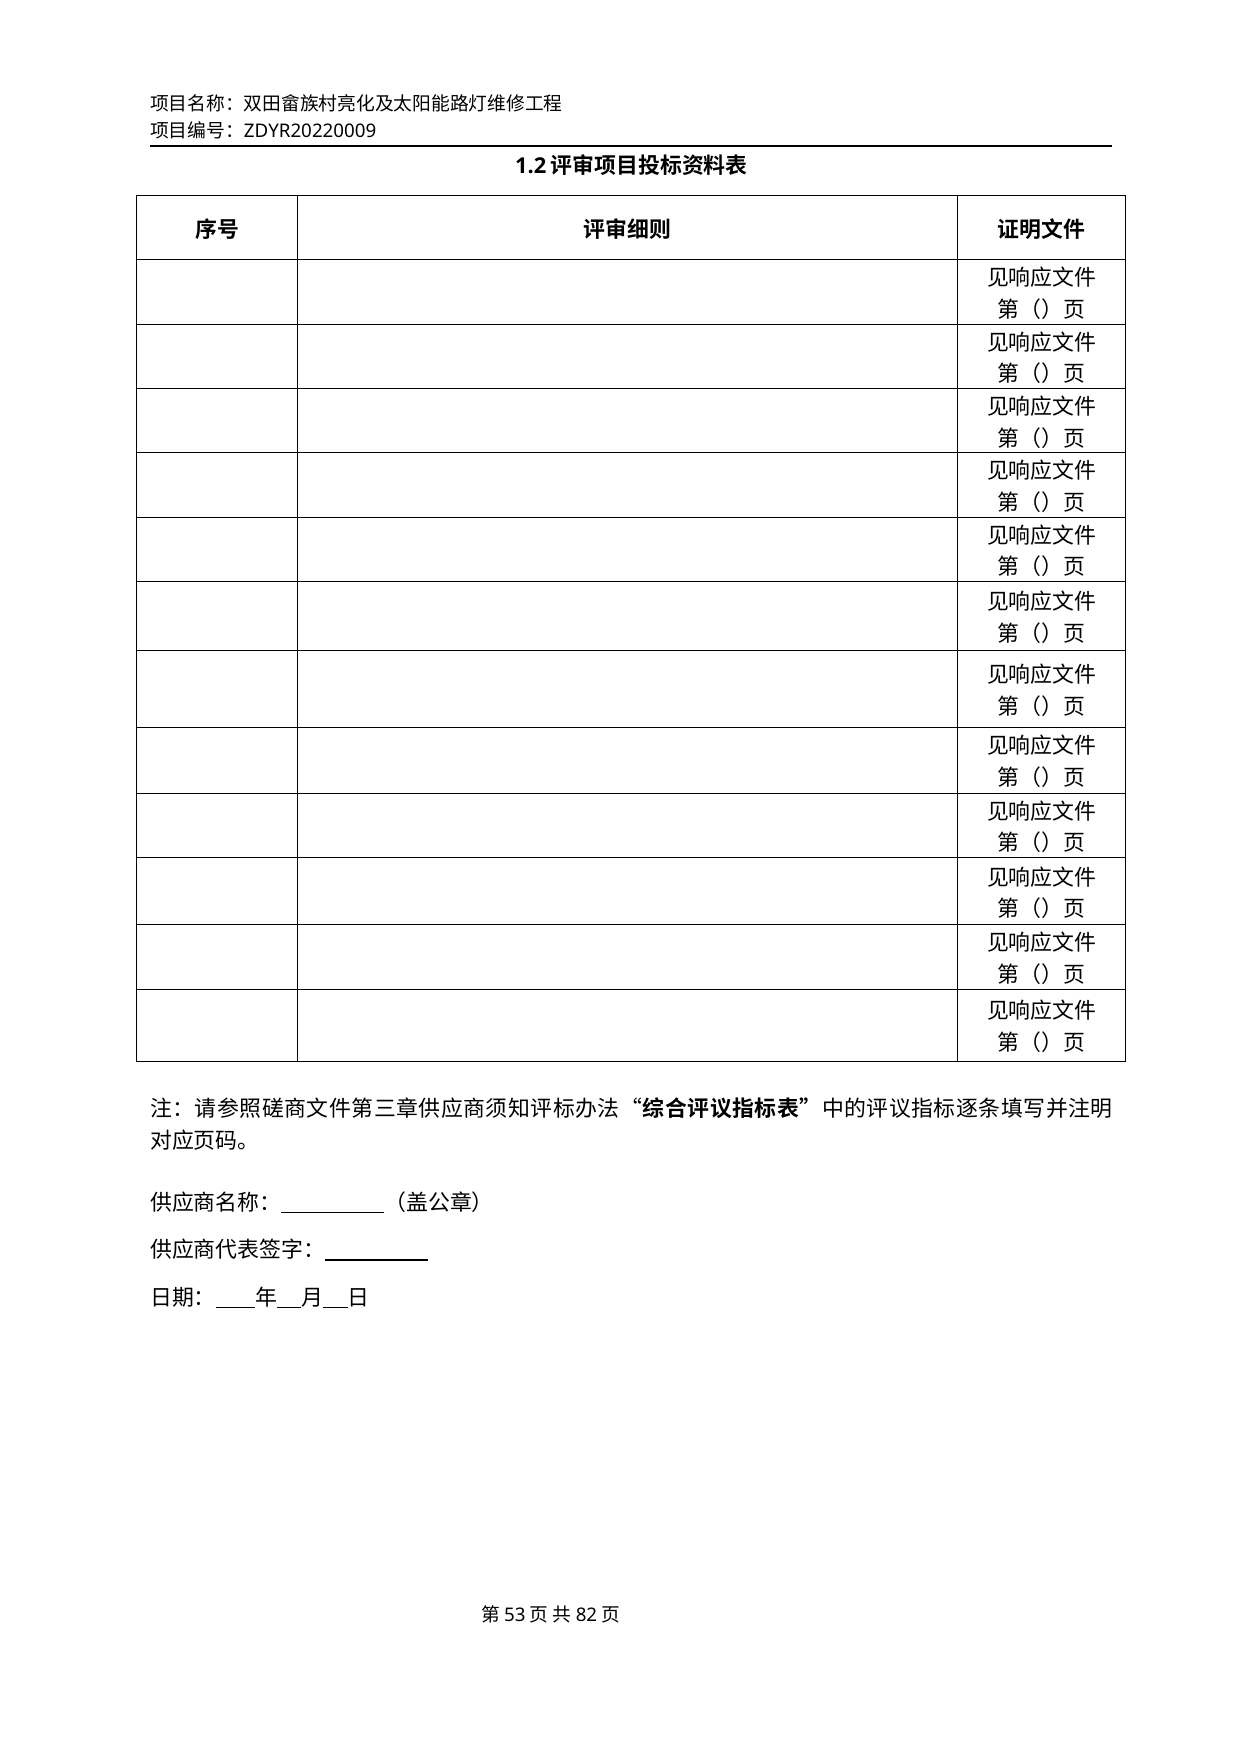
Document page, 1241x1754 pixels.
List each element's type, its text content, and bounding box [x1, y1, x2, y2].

table_cell [298, 260, 957, 323]
table_cell 见响应文件 第（）页 [958, 990, 1125, 1061]
table_cell [298, 858, 957, 924]
table_header 评审细则 [298, 196, 957, 259]
table_cell [298, 518, 957, 581]
table_cell [298, 794, 957, 857]
table_cell [298, 389, 957, 452]
table_cell 见响应文件 第（）页 [958, 651, 1125, 727]
table_cell 见响应文件 第（）页 [958, 582, 1125, 650]
table_cell 见响应文件 第（）页 [958, 389, 1125, 452]
table_cell [137, 582, 297, 650]
table_header 序号 [137, 196, 297, 259]
table_cell [298, 925, 957, 988]
table_header 证明文件 [958, 196, 1125, 259]
table_cell [298, 651, 957, 727]
table_cell 见响应文件 第（）页 [958, 858, 1125, 924]
text 供应商名称： （盖公章） [150, 1184, 1112, 1216]
table_cell [137, 260, 297, 323]
table_cell 见响应文件 第（）页 [958, 925, 1125, 988]
table_cell [137, 518, 297, 581]
table_cell [137, 858, 297, 924]
table_cell 见响应文件 第（）页 [958, 260, 1125, 323]
table_cell [298, 582, 957, 650]
table_cell 见响应文件 第（）页 [958, 518, 1125, 581]
table_cell [137, 728, 297, 793]
table_cell 见响应文件 第（）页 [958, 728, 1125, 793]
table_cell [298, 728, 957, 793]
table_cell [137, 651, 297, 727]
text 供应商代表签字： [150, 1232, 1112, 1264]
table_cell [298, 453, 957, 517]
table_cell [298, 990, 957, 1061]
table_cell [137, 925, 297, 988]
table_cell [137, 990, 297, 1061]
table_cell [298, 325, 957, 388]
text 1.2评审项目投标资料表 [150, 148, 1112, 179]
table_cell 见响应文件 第（）页 [958, 794, 1125, 857]
table_cell [137, 453, 297, 517]
text 日期： 年 月 日 [150, 1279, 1112, 1311]
table_cell 见响应文件 第（）页 [958, 325, 1125, 388]
table_cell [137, 794, 297, 857]
table_cell [137, 325, 297, 388]
table_cell 见响应文件 第（）页 [958, 453, 1125, 517]
text 注：请参照磋商文件第三章供应商须知评标办法“综合评议指标表”中的评议指标逐条填写并注明对应页码。 [150, 1091, 1112, 1155]
table_cell [137, 389, 297, 452]
